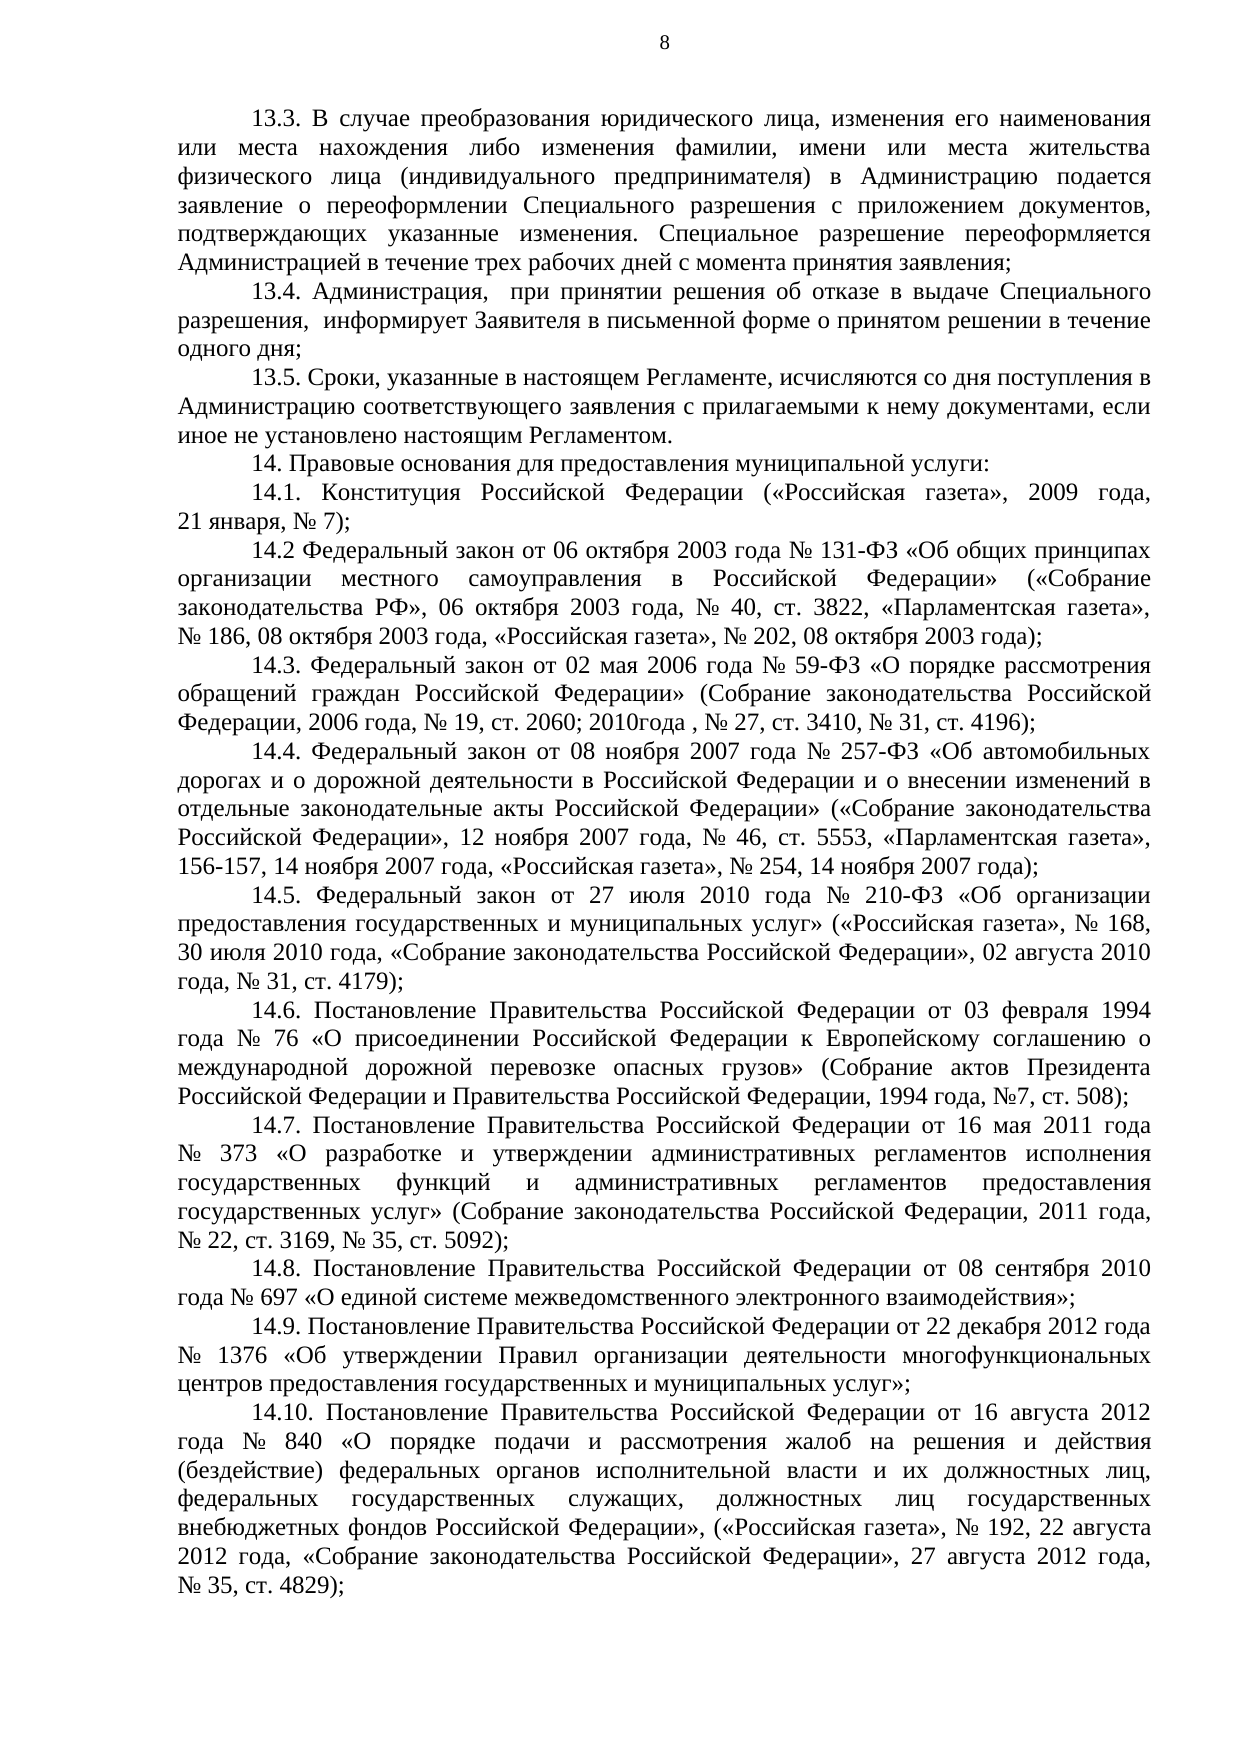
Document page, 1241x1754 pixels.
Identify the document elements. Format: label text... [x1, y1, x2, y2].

text 13.3. В случае преобразования юридического лица, изменения его наименования или места нахождения либо изменения фамилии, имени или места жительства физического лица (индивидуального предпринимателя) в Администрацию подается заявление о переоформлении Специального разрешения с приложением документов, подтверждающих указанные изменения. Специальное разрешение переоформляется Администрацией в течение трех рабочих дней с момента принятия заявления; [177, 103, 1152, 276]
text 14.5. Федеральный закон от 27 июля 2010 года № 210-ФЗ «Об организации предоставления государственных и муниципальных услуг» («Российская газета», № 168, 30 июля 2010 года, «Собрание законодательства Российской Федерации», 02 августа 2010 года, № 31, ст. 4179); [177, 880, 1152, 995]
text 13.5. Сроки, указанные в настоящем Регламенте, исчисляются со дня поступления в Администрацию соответствующего заявления с прилагаемыми к нему документами, если иное не установлено настоящим Регламентом. [177, 362, 1152, 448]
text 14.4. Федеральный закон от 08 ноября 2007 года № 257-ФЗ «Об автомобильных дорогах и о дорожной деятельности в Российской Федерации и о внесении изменений в отдельные законодательные акты Российской Федерации» («Собрание законодательства Российской Федерации», 12 ноября 2007 года, № 46, ст. 5553, «Парламентская газета», 156-157, 14 ноября 2007 года, «Российская газета», № 254, 14 ноября 2007 года); [177, 736, 1152, 880]
text 14.9. Постановление Правительства Российской Федерации от 22 декабря 2012 года № 1376 «Об утверждении Правил организации деятельности многофункциональных центров предоставления государственных и муниципальных услуг»; [177, 1311, 1152, 1397]
text 14. Правовые основания для предоставления муниципальной услуги: [177, 448, 1152, 477]
text 14.2 Федеральный закон от 06 октября 2003 года № 131-ФЗ «Об общих принципах организации местного самоуправления в Российской Федерации» («Собрание законодательства РФ», 06 октября 2003 года, № 40, ст. 3822, «Парламентская газета», № 186, 08 октября 2003 года, «Российская газета», № 202, 08 октября 2003 года); [177, 535, 1152, 650]
text 14.7. Постановление Правительства Российской Федерации от 16 мая 2011 года № 373 «О разработке и утверждении административных регламентов исполнения государственных функций и административных регламентов предоставления государственных услуг» (Собрание законодательства Российской Федерации, 2011 года, № 22, ст. 3169, № 35, ст. 5092); [177, 1110, 1152, 1253]
text 14.6. Постановление Правительства Российской Федерации от 03 февраля 1994 года № 76 «О присоединении Российской Федерации к Европейскому соглашению о международной дорожной перевозке опасных грузов» (Собрание актов Президента Российской Федерации и Правительства Российской Федерации, 1994 года, №7, ст. 508); [177, 995, 1152, 1110]
text 14.1. Конституция Российской Федерации («Российская газета», 2009 года, 21 января, № 7); [177, 477, 1152, 535]
text 14.3. Федеральный закон от 02 мая 2006 года № 59-ФЗ «О порядке рассмотрения обращений граждан Российской Федерации» (Собрание законодательства Российской Федерации, 2006 года, № 19, ст. 2060; 2010года , № 27, ст. 3410, № 31, ст. 4196); [177, 650, 1152, 736]
text 14.10. Постановление Правительства Российской Федерации от 16 августа 2012 года № 840 «О порядке подачи и рассмотрения жалоб на решения и действия (бездействие) федеральных органов исполнительной власти и их должностных лиц, федеральных государственных служащих, должностных лиц государственных внебюджетных фондов Российской Федерации», («Российская газета», № 192, 22 августа 2012 года, «Собрание законодательства Российской Федерации», 27 августа 2012 года, № 35, ст. 4829); [177, 1397, 1152, 1598]
text 14.8. Постановление Правительства Российской Федерации от 08 сентября 2010 года № 697 «О единой системе межведомственного электронного взаимодействия»; [177, 1253, 1152, 1311]
text 13.4. Администрация, при принятии решения об отказе в выдаче Специального разрешения, информирует Заявителя в письменной форме о принятом решении в течение одного дня; [177, 276, 1152, 362]
